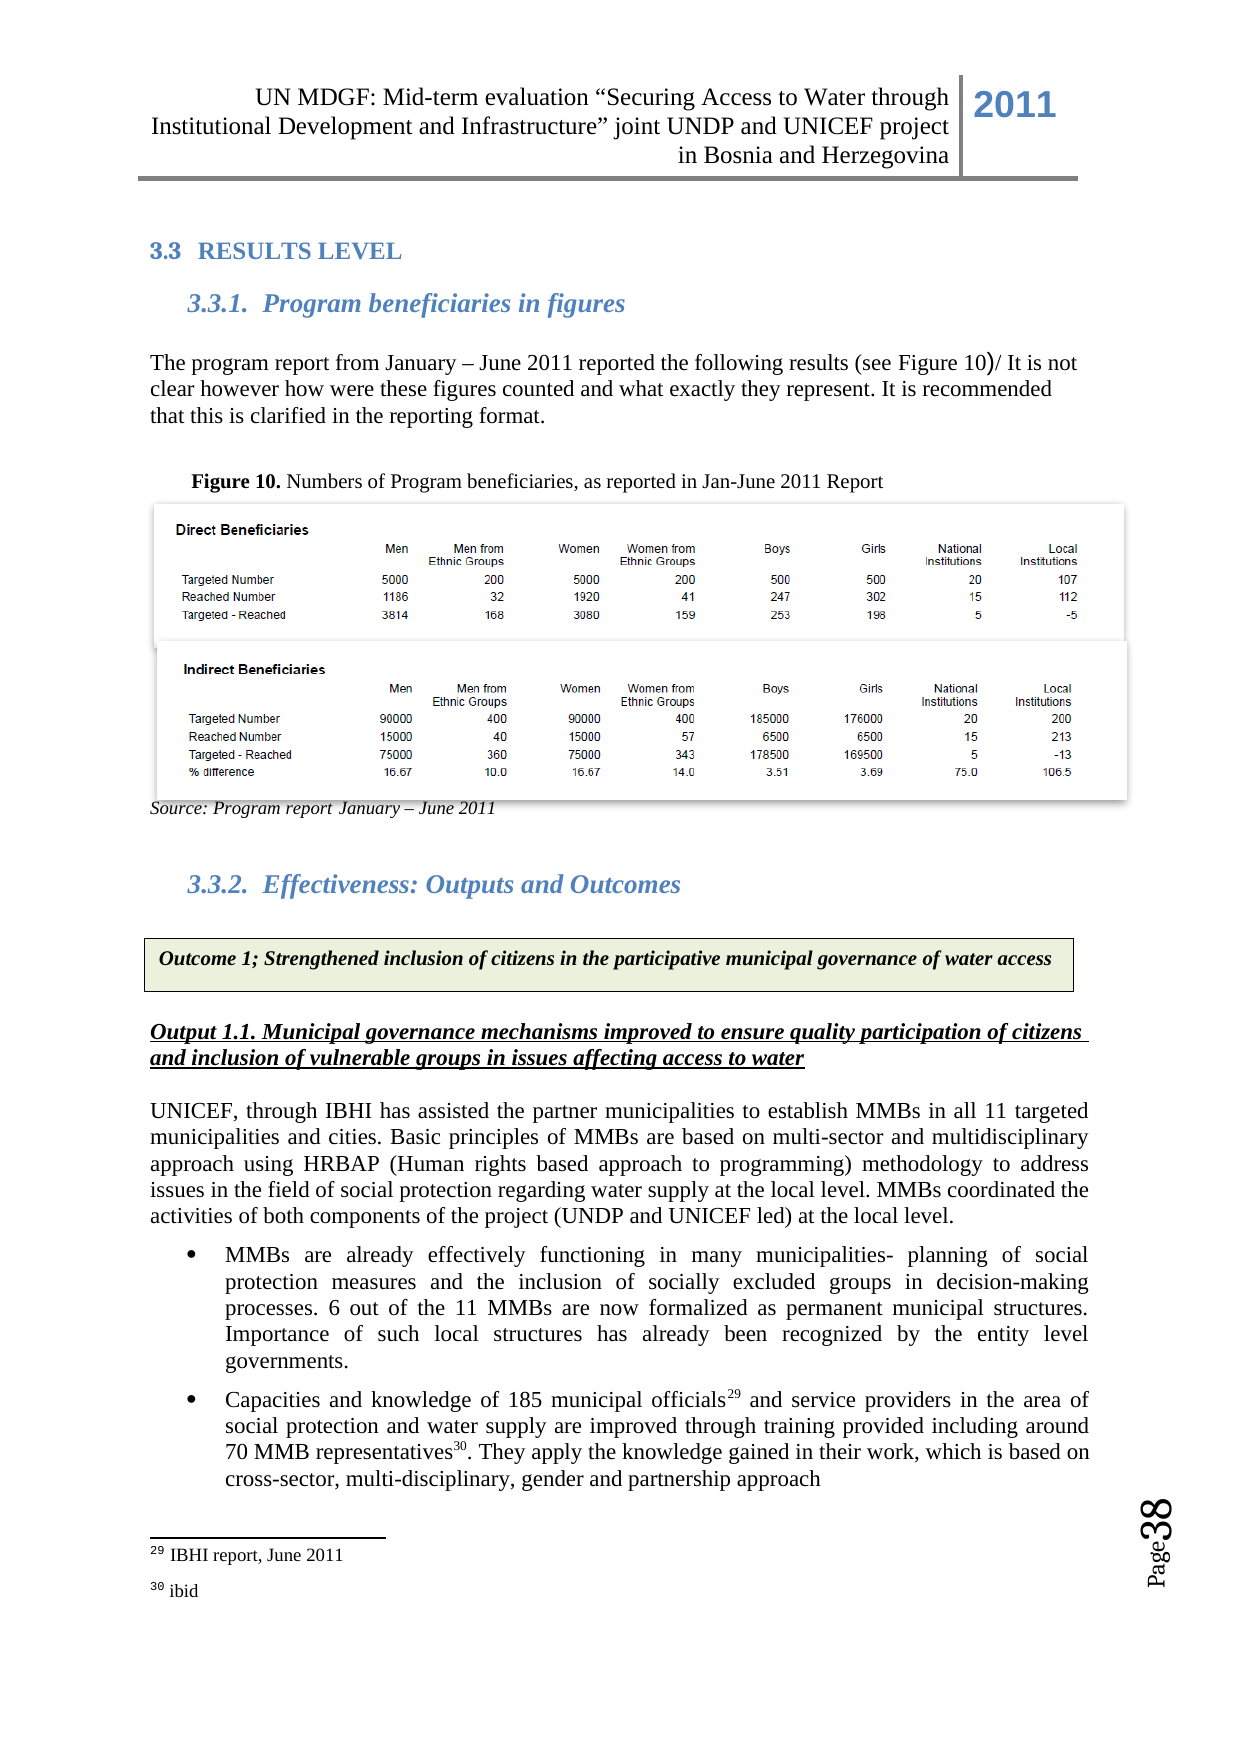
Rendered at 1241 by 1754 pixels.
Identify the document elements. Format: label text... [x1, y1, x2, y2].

subtitle Effectiveness: Outputs and Outcomes [187, 868, 1090, 899]
list Capacities and knowledge of 185 municipal officials and service providers in the area of social protection and water supply are improved through training provided including around 70 MMB representatives. They apply the knowledge gained in their work, which is based on cross-sector, multi-disciplinary, gender and partnership approach [187, 1386, 1090, 1491]
subtitle 3.3 Results level [150, 236, 1090, 266]
text Output 1.1. Municipal governance mechanisms improved to ensure quality participation of citizens and inclusion of vulnerable groups in issues affecting access to water [150, 1018, 1090, 1071]
text Figure 10. Numbers of Program beneficiaries, as reported in Jan-June 2011 Report [150, 469, 1090, 493]
list MMBs are already effectively functioning in many municipalities- planning of social protection measures and the inclusion of socially excluded groups in decision-making processes. 6 out of the 11 MMBs are now formalized as permanent municipal structures. Importance of such local structures has already been recognized by the entity level governments. [187, 1241, 1090, 1373]
text UNICEF, through IBHI has assisted the partner municipalities to establish MMBs in all 11 targeted municipalities and cities. Basic principles of MMBs are based on multi-sector and multidisciplinary approach using HRBAP (Human rights based approach to programming) methodology to address issues in the field of social protection regarding water supply at the local level. MMBs coordinated the activities of both components of the project (UNDP and UNICEF led) at the local level. [150, 1097, 1090, 1229]
subtitle Program beneficiaries in figures [187, 287, 1090, 318]
